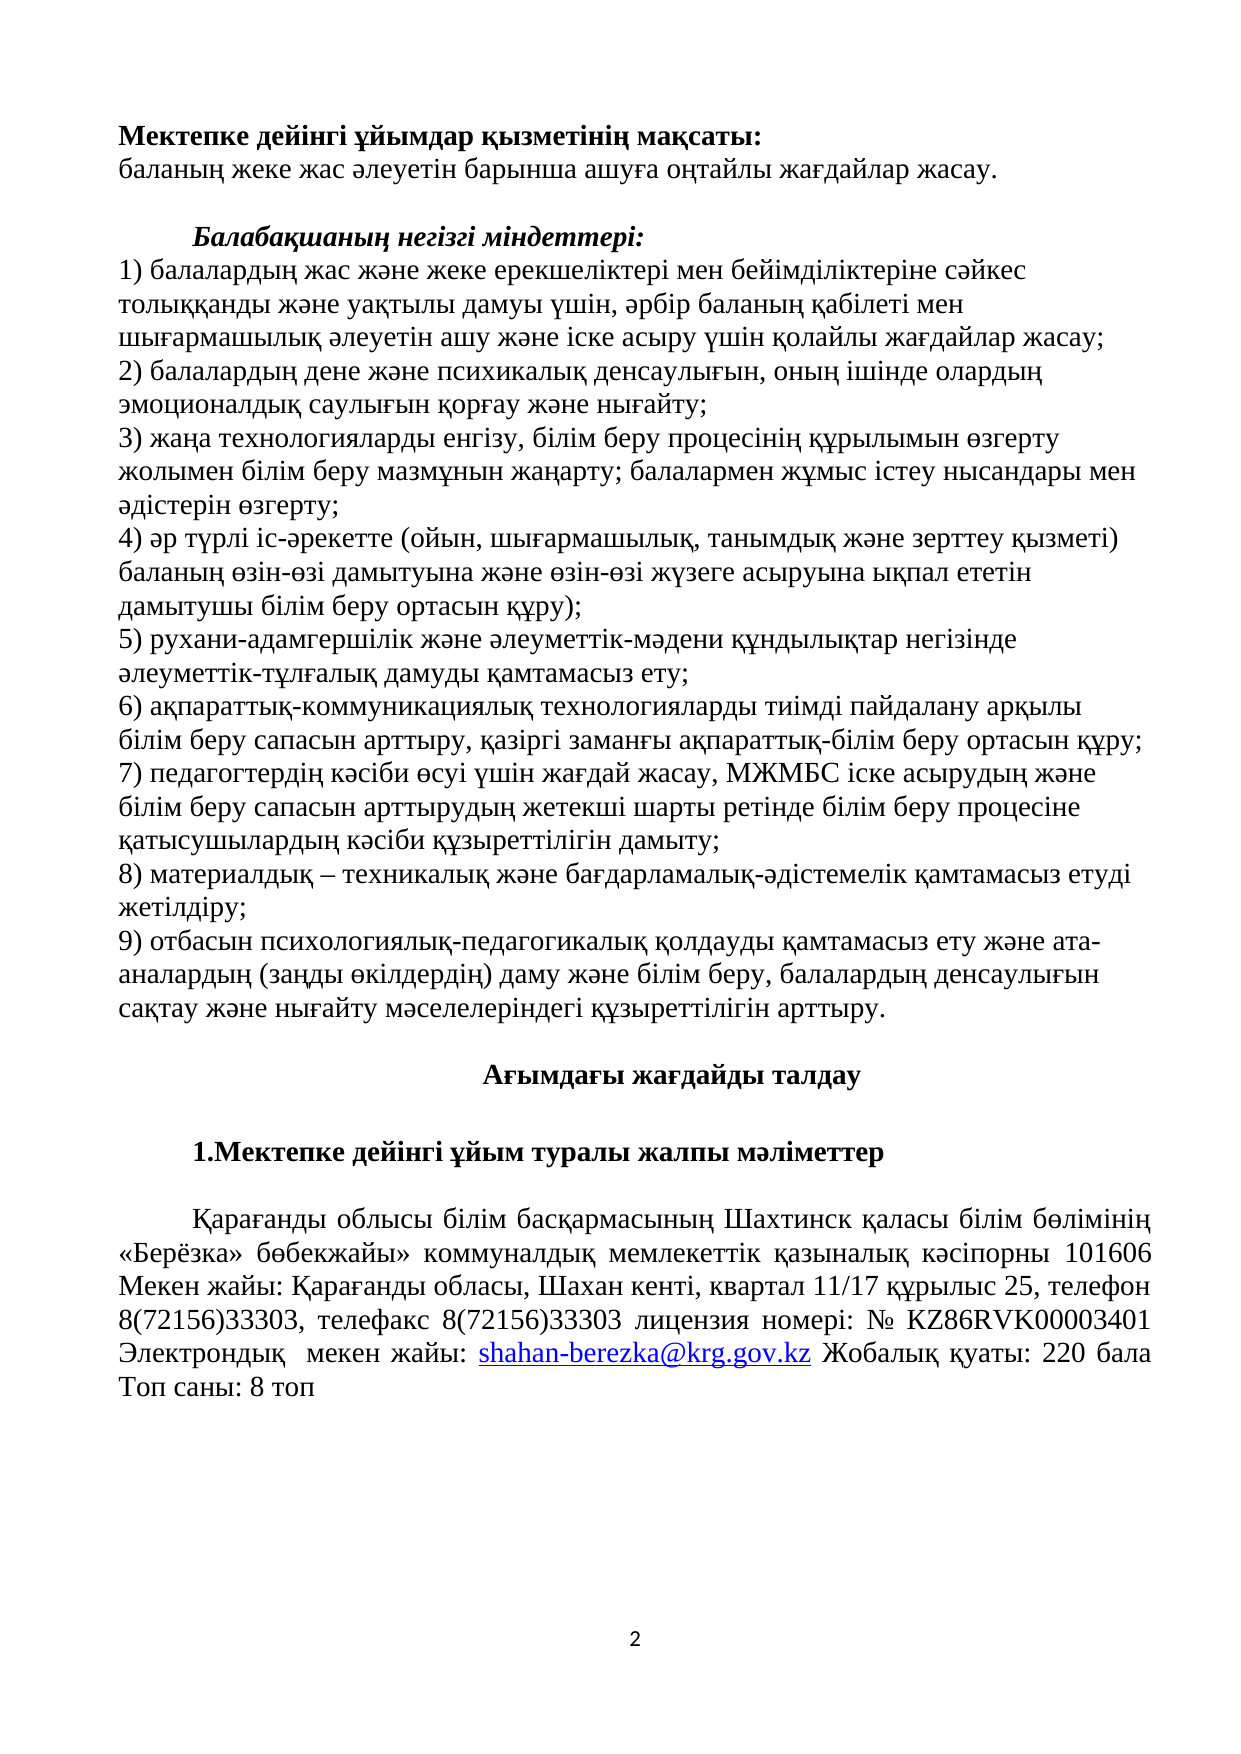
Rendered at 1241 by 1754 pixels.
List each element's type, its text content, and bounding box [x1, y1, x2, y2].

text 7) педагогтердің кәсіби өсуі үшін жағдай жасау, МЖМБС іске асырудың және білім беру сапасын арттырудың жетекші шарты ретінде білім беру процесіне қатысушылардың кәсіби құзыреттілігін дамыту; [118, 755, 1152, 856]
text Мектепке дейінгі ұйымдар қызметінің мақсаты: [118, 118, 1152, 152]
text 8) материалдық – техникалық және бағдарламалық-әдістемелік қамтамасыз етуді жетілдіру; [118, 856, 1152, 923]
text 4) әр түрлі іс-әрекетте (ойын, шығармашылық, танымдық және зерттеу қызметі) баланың өзін-өзі дамытуына және өзін-өзі жүзеге асыруына ықпал ететін дамытушы білім беру ортасын құру); [118, 521, 1152, 621]
text 5) рухани-адамгершілік және әлеуметтік-мәдени құндылықтар негізінде әлеуметтік-тұлғалық дамуды қамтамасыз ету; [118, 621, 1152, 688]
text Ағымдағы жағдайды талдау [118, 1057, 1152, 1091]
text 9) отбасын психологиялық-педагогикалық қолдауды қамтамасыз ету және ата-аналардың (заңды өкілдердің) даму және білім беру, балалардың денсаулығын сақтау және нығайту мәселелеріндегі құзыреттілігін арттыру. [118, 923, 1152, 1024]
text 1) балалардың жас және жеке ерекшеліктері мен бейімділіктеріне сәйкес толыққанды және уақтылы дамуы үшін, әрбір баланың қабілеті мен шығармашылық әлеуетін ашу және іске асыру үшін қолайлы жағдайлар жасау; [118, 252, 1152, 353]
text 3) жаңа технологияларды енгізу, білім беру процесінің құрылымын өзгерту жолымен білім беру мазмұнын жаңарту; балалармен жұмыс істеу нысандары мен әдістерін өзгерту; [118, 420, 1152, 521]
text Қарағанды облысы білім басқармасының Шахтинск қаласы білім бөлімінің «Берёзка» бөбекжайы» коммуналдық мемлекеттік қазыналық кәсіпорны 101606 Мекен жайы: Қарағанды обласы, Шахан кенті, квартал 11/17 құрылыс 25, телефон 8(72156)33303, телефакс 8(72156)33303 лицензия номері: № КZ86RVK00003401 Электрондық мекен жайы: shahan-berezka@krg.gov.kz Жобалық қуаты: 220 бала Топ саны: 8 топ [118, 1201, 1152, 1403]
text 1.Мектепке дейінгі ұйым туралы жалпы мәліметтер [118, 1134, 1152, 1168]
text баланың жеке жас әлеуетін барынша ашуға оңтайлы жағдайлар жасау. [118, 152, 1152, 185]
text 6) ақпараттық-коммуникациялық технологияларды тиімді пайдалану арқылы білім беру сапасын арттыру, қазіргі заманғы ақпараттық-білім беру ортасын құру; [118, 688, 1152, 755]
text Балабақшаның негізгі міндеттері: [118, 219, 1152, 252]
text 2) балалардың дене және психикалық денсаулығын, оның ішінде олардың эмоционалдық саулығын қорғау және нығайту; [118, 353, 1152, 420]
